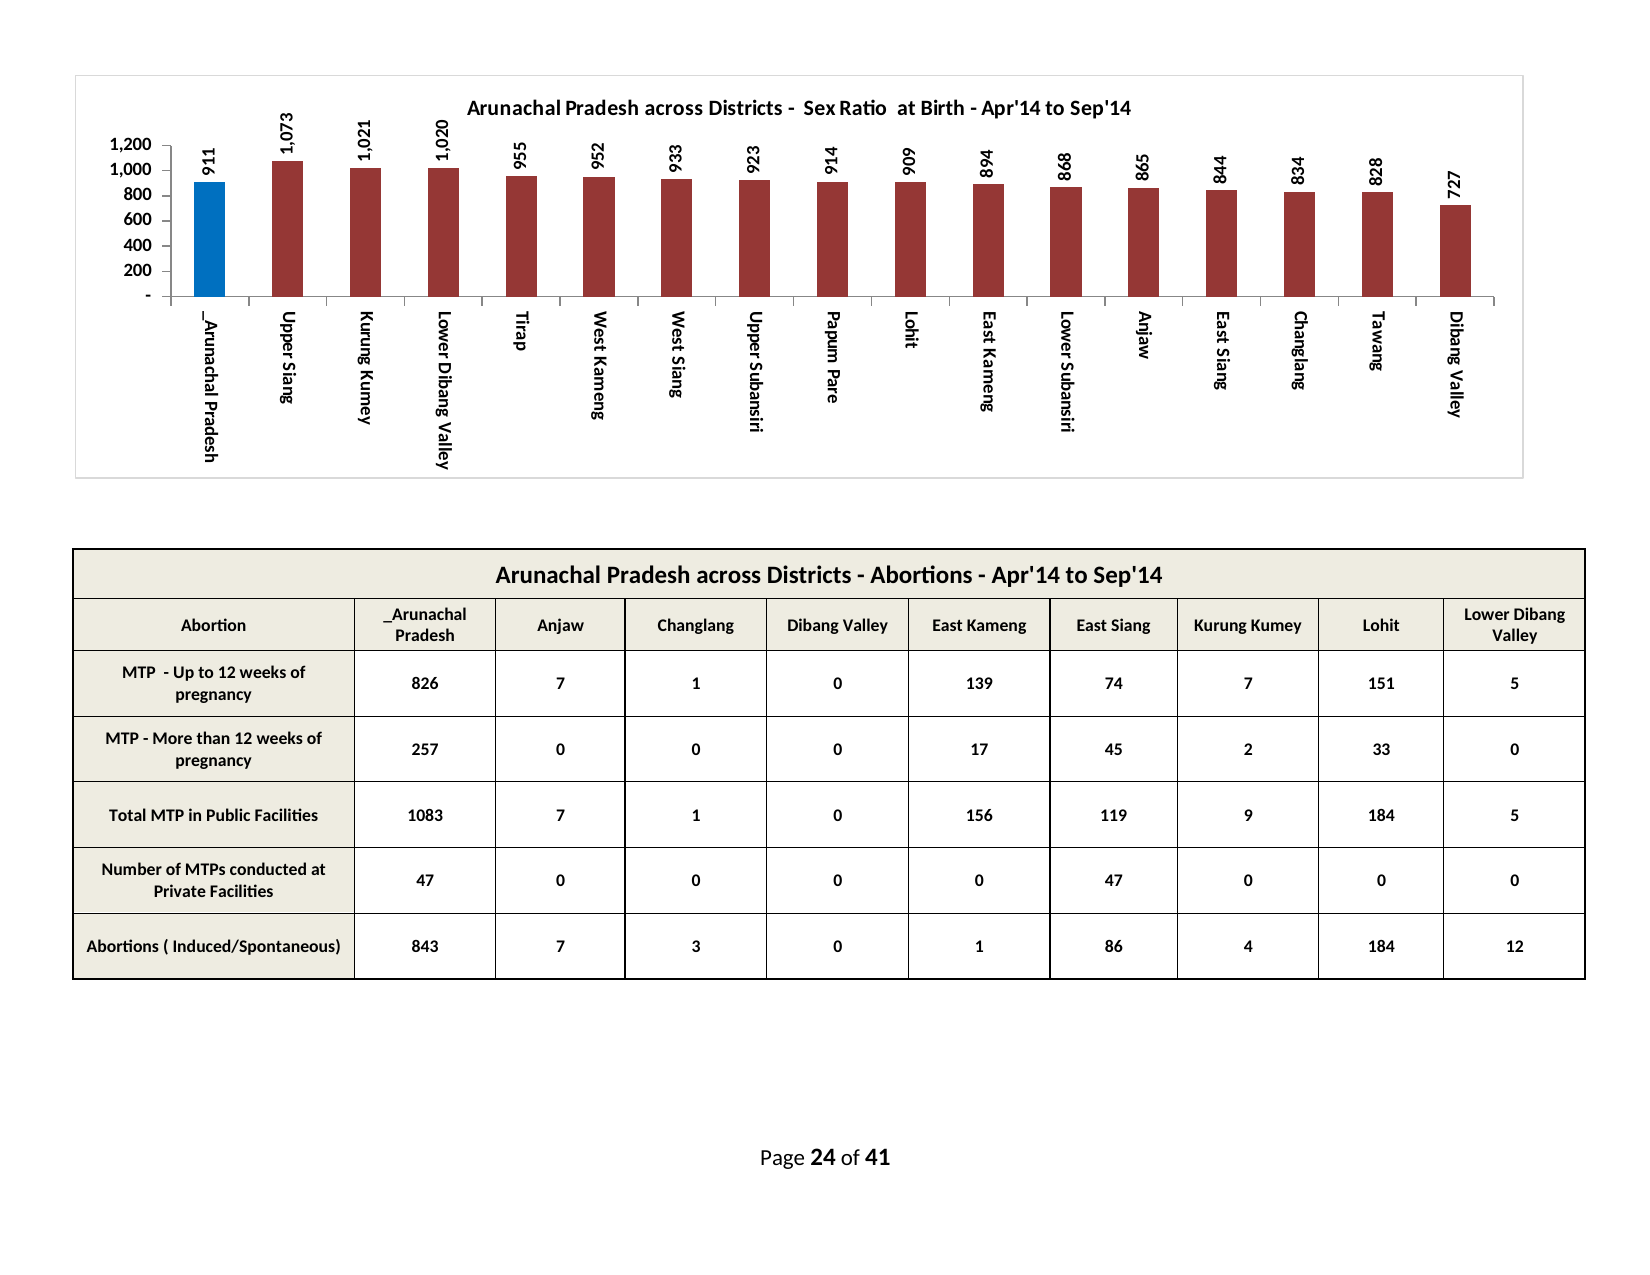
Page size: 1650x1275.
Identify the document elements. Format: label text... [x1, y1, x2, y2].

table_cell 33 [1319, 717, 1443, 781]
table_cell 2 [1178, 717, 1318, 781]
table_cell Abortions ( Induced/Spontaneous) [74, 914, 354, 978]
table_cell Total MTP in Public Facilities [74, 782, 354, 847]
table_cell 0 [909, 848, 1049, 912]
table_cell 5 [1444, 782, 1584, 847]
table_cell 7 [496, 782, 624, 847]
table_cell 1 [626, 782, 766, 847]
table_cell 47 [355, 848, 495, 912]
table_cell 139 [909, 651, 1049, 716]
table_cell 7 [496, 651, 624, 716]
table_cell 3 [626, 914, 766, 978]
table_cell Number of MTPs conducted at Private Facilities [74, 848, 354, 912]
table_cell 1 [626, 651, 766, 716]
table_cell 0 [1319, 848, 1443, 912]
table_cell Lower Dibang Valley [1444, 599, 1584, 650]
table_cell 0 [767, 914, 908, 978]
table_cell Dibang Valley [767, 599, 908, 650]
table_cell 47 [1051, 848, 1177, 912]
table_cell East Siang [1051, 599, 1177, 650]
table_cell 0 [1444, 717, 1584, 781]
table_cell Abortion [74, 599, 354, 650]
table_cell Changlang [626, 599, 766, 650]
table_cell 1 [909, 914, 1049, 978]
table_cell 7 [496, 914, 624, 978]
table_cell 184 [1319, 914, 1443, 978]
table_cell 0 [767, 717, 908, 781]
table_cell 0 [626, 717, 766, 781]
table_cell 0 [626, 848, 766, 912]
table_cell 843 [355, 914, 495, 978]
table_cell 74 [1051, 651, 1177, 716]
table_cell East Kameng [909, 599, 1049, 650]
table_cell _Arunachal Pradesh [355, 599, 495, 650]
table_cell 151 [1319, 651, 1443, 716]
table_cell MTP - More than 12 weeks of pregnancy [74, 717, 354, 781]
table_cell 257 [355, 717, 495, 781]
table_cell 0 [767, 848, 908, 912]
table_cell 9 [1178, 782, 1318, 847]
table_cell 0 [767, 651, 908, 716]
table_cell 5 [1444, 651, 1584, 716]
table_cell 0 [767, 782, 908, 847]
table_cell 1083 [355, 782, 495, 847]
table_cell 17 [909, 717, 1049, 781]
table_cell 119 [1051, 782, 1177, 847]
table_cell 826 [355, 651, 495, 716]
table_cell 0 [1178, 848, 1318, 912]
table_cell Anjaw [496, 599, 624, 650]
table_cell 156 [909, 782, 1049, 847]
table_header Arunachal Pradesh across Districts - Abortions - Apr'14 to Sep'14 [74, 550, 1584, 598]
table_cell 0 [496, 848, 624, 912]
table_cell 184 [1319, 782, 1443, 847]
table_cell 0 [1444, 848, 1584, 912]
table_cell Kurung Kumey [1178, 599, 1318, 650]
table_cell 7 [1178, 651, 1318, 716]
table_cell Lohit [1319, 599, 1443, 650]
table_cell MTP - Up to 12 weeks of pregnancy [74, 651, 354, 716]
table_cell 86 [1051, 914, 1177, 978]
table_cell 4 [1178, 914, 1318, 978]
table_cell 0 [496, 717, 624, 781]
table_cell 12 [1444, 914, 1584, 978]
table_cell 45 [1051, 717, 1177, 781]
